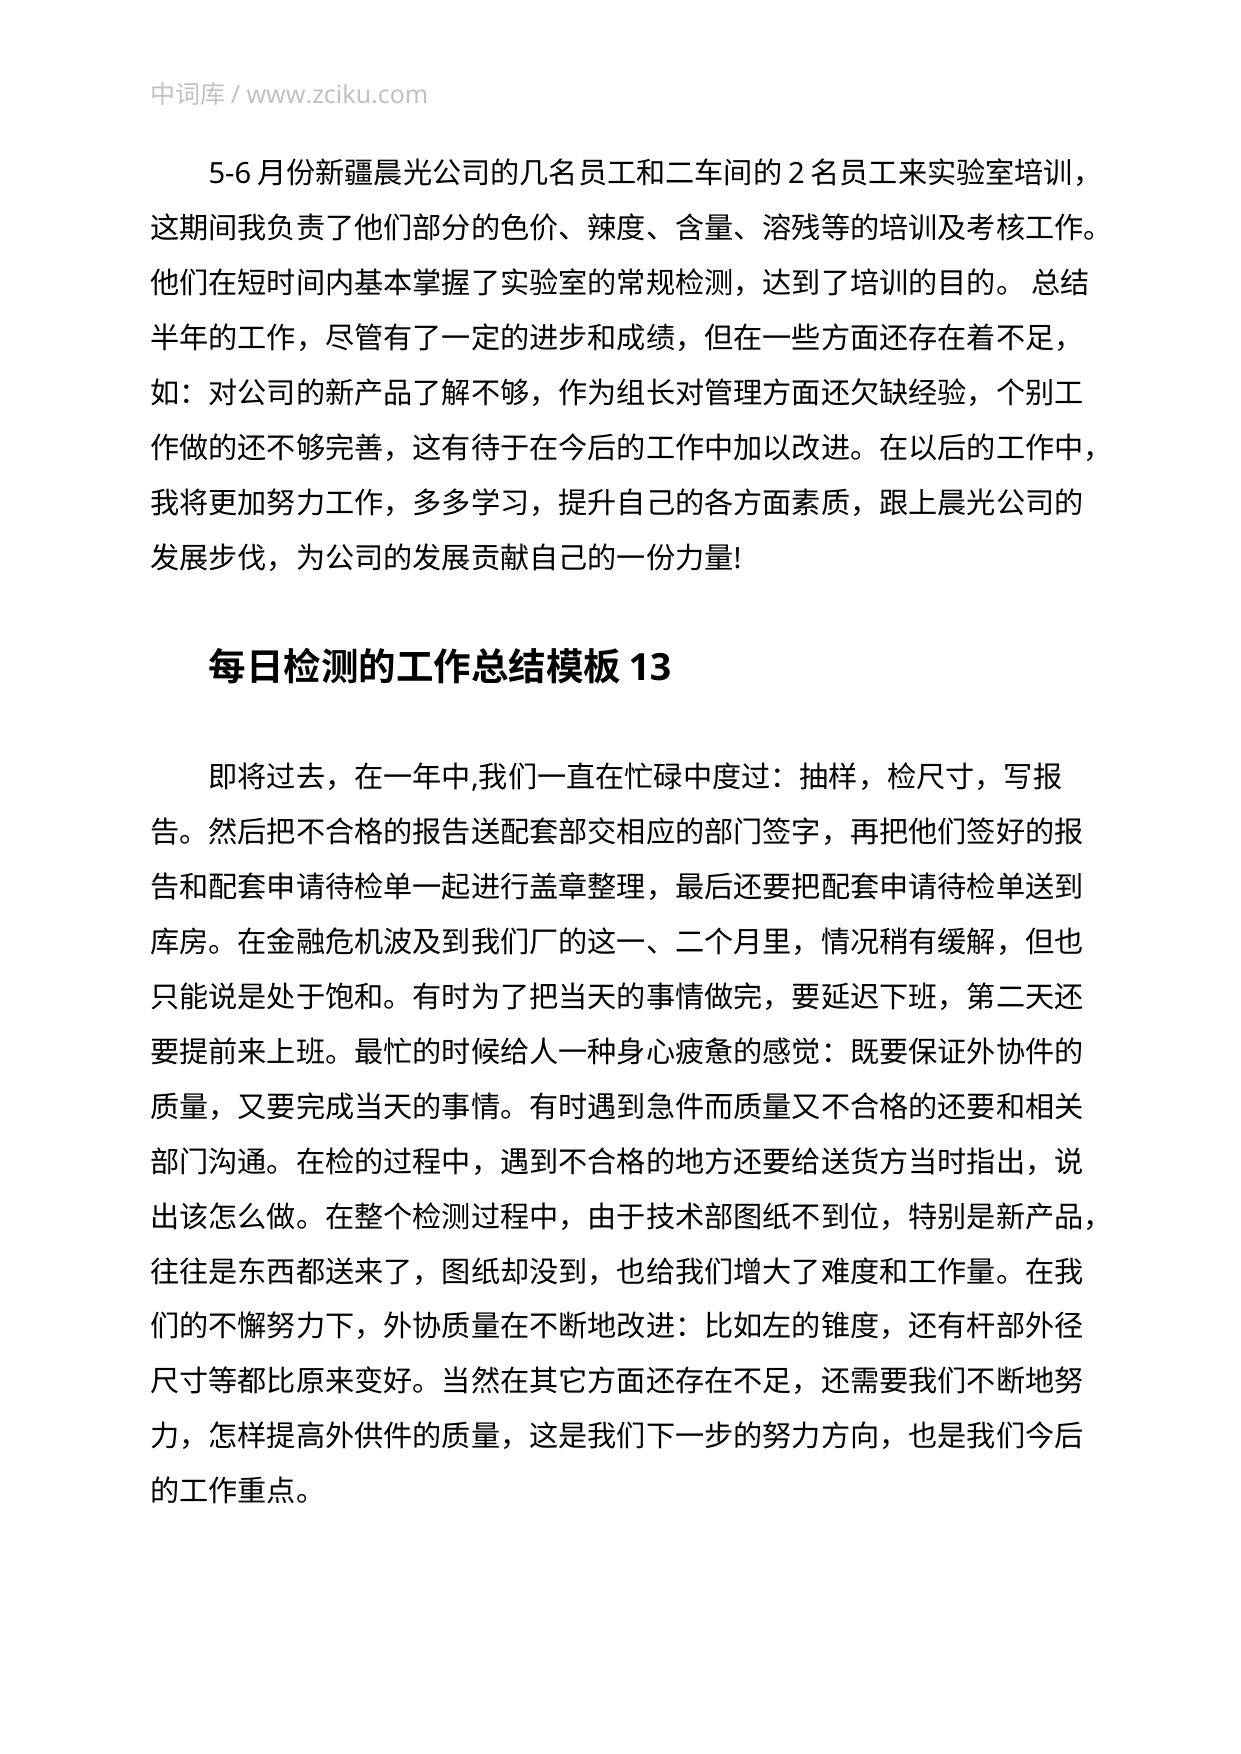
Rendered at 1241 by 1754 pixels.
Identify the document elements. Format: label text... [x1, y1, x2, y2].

text 每日检测的工作总结模板13 [150, 636, 1090, 691]
text 即将过去，在一年中,我们一直在忙碌中度过：抽样，检尺寸，写报告。然后把不合格的报告送配套部交相应的部门签字，再把他们签好的报告和配套申请待检单一起进行盖章整理，最后还要把配套申请待检单送到库房。在金融危机波及到我们厂的这一、二个月里，情况稍有缓解，但也只能说是处于饱和。有时为了把当天的事情做完，要延迟下班，第二天还要提前来上班。最忙的时候给人一种身心疲惫的感觉：既要保证外协件的质量，又要完成当天的事情。有时遇到急件而质量又不合格的还要和相关部门沟通。在检的过程中，遇到不合格的地方还要给送货方当时指出，说出该怎么做。在整个检测过程中，由于技术部图纸不到位，特别是新产品，往往是东西都送来了，图纸却没到，也给我们增大了难度和工作量。在我们的不懈努力下，外协质量在不断地改进：比如左的锥度，还有杆部外径尺寸等都比原来变好。当然在其它方面还存在不足，还需要我们不断地努力，怎样提高外供件的质量，这是我们下一步的努力方向，也是我们今后的工作重点。 [150, 754, 1090, 1510]
text 5-6月份新疆晨光公司的几名员工和二车间的2名员工来实验室培训，这期间我负责了他们部分的色价、辣度、含量、溶残等的培训及考核工作。他们在短时间内基本掌握了实验室的常规检测，达到了培训的目的。 总结半年的工作，尽管有了一定的进步和成绩，但在一些方面还存在着不足，如：对公司的新产品了解不够，作为组长对管理方面还欠缺经验，个别工作做的还不够完善，这有待于在今后的工作中加以改进。在以后的工作中，我将更加努力工作，多多学习，提升自己的各方面素质，跟上晨光公司的发展步伐，为公司的发展贡献自己的一份力量! [150, 150, 1090, 577]
